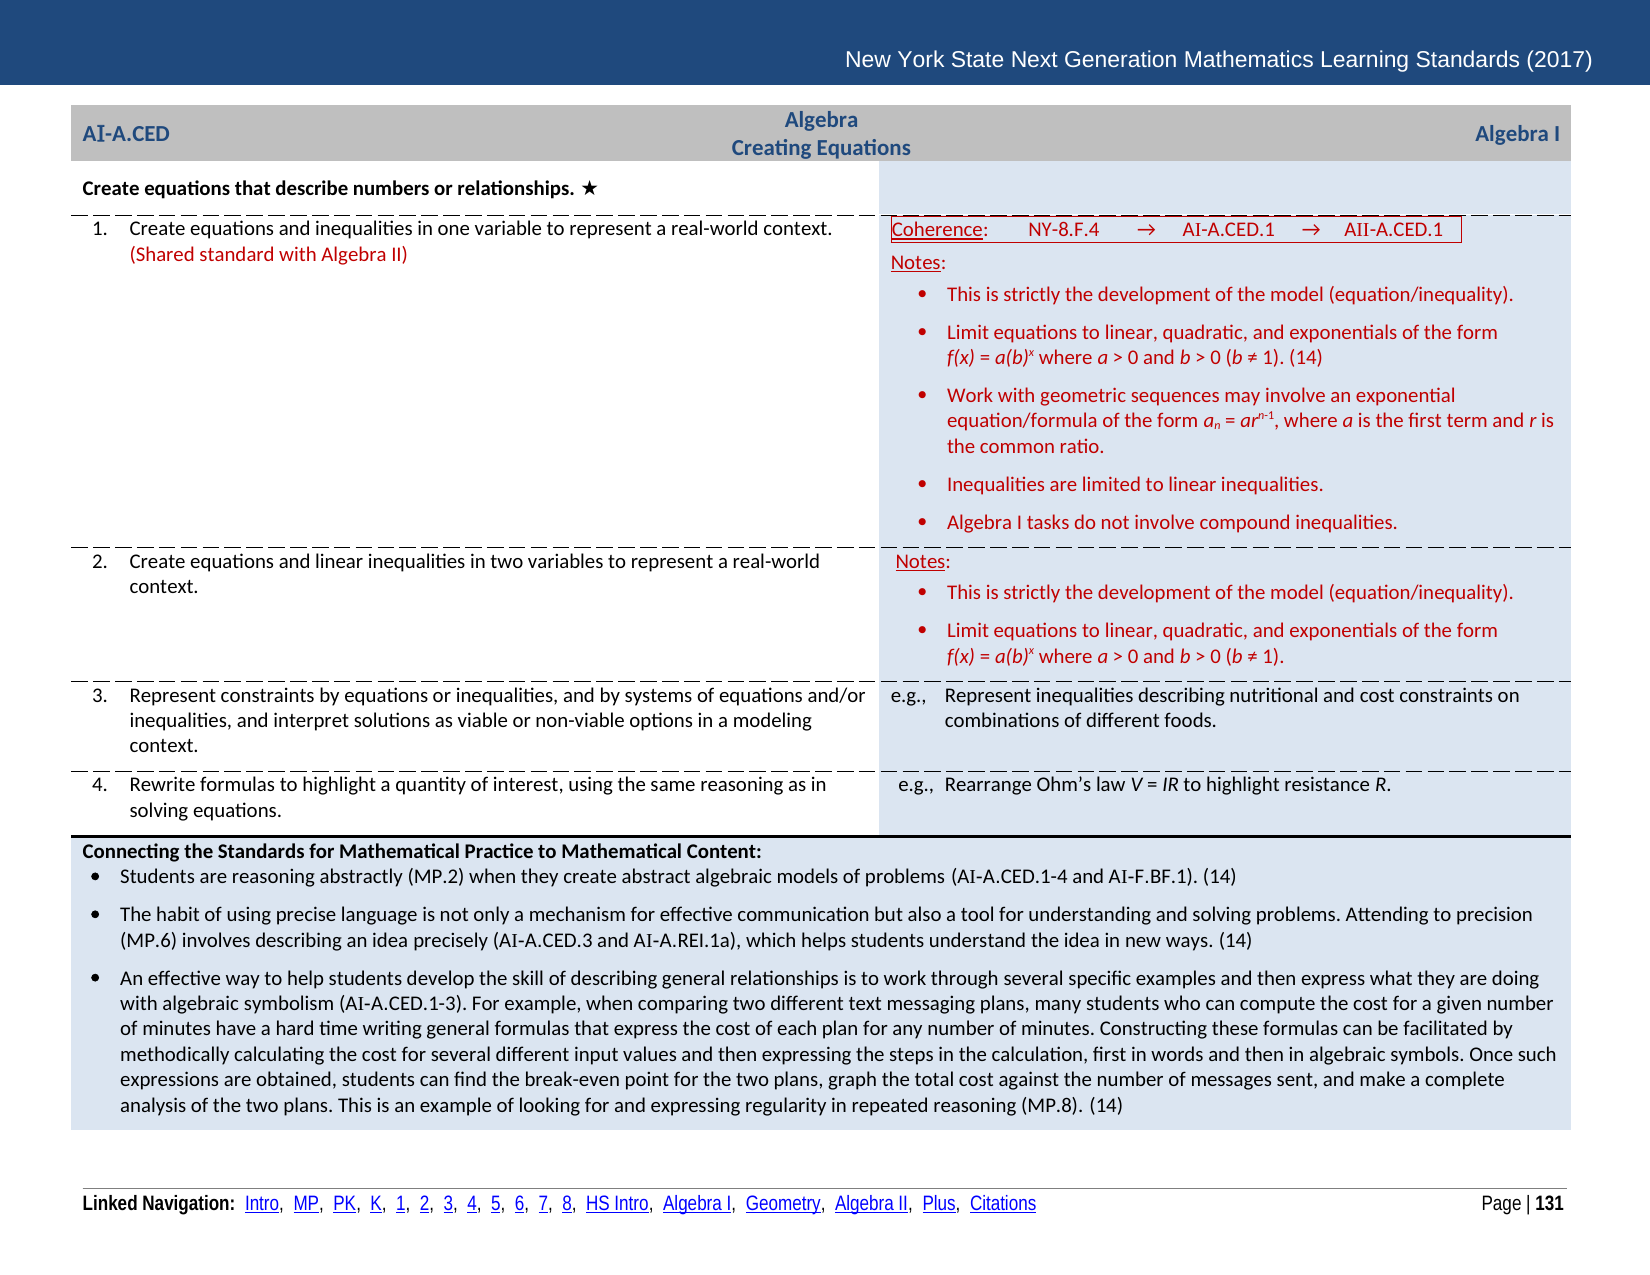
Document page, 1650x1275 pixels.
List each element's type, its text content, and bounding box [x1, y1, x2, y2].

table_cell Notes: This is strictly the development of the model (equation/inequality). Limit equations to linear, quadratic, and exponentials of the form f(x) = a(b)x where a > 0 and b > 0 (b ≠ 1). Work with geometric sequences may involve an exponential equation/formula of the form an = arn-1, where a is the first term and r is the common ratio. Inequalities are limited to linear inequalities. Algebra I tasks do not involve compound inequalities. [879, 215, 1571, 547]
table_cell Notes: This is strictly the development of the model (equation/inequality). Limit equations to linear, quadratic, and exponentials of the form f(x) = a(b)x where a > 0 and b > 0 (b ≠ 1). [879, 547, 1571, 681]
table_cell Create equations and linear inequalities in two variables to represent a real-world context. [71, 547, 879, 681]
table_cell Represent constraints by equations or inequalities, and by systems of equations and/or inequalities, and interpret solutions as viable or non-viable options in a modeling context. [71, 681, 879, 771]
table_cell [879, 161, 1571, 214]
table_header Algebra Creating Equations [571, 105, 1071, 161]
table_header AI-A.CED [71, 105, 571, 161]
table_header Algebra I [1071, 105, 1571, 161]
table_cell e.g., Rearrange Ohm’s law V = IR to highlight resistance R. [879, 771, 1571, 835]
table_cell Rewrite formulas to highlight a quantity of interest, using the same reasoning as in solving equations. [71, 771, 879, 835]
table_cell Create equations that describe numbers or relationships. ★ [71, 161, 879, 214]
table_cell Create equations and inequalities in one variable to represent a real-world context. (Shared standard with Algebra II) [71, 215, 879, 547]
table_cell Connecting the Standards for Mathematical Practice to Mathematical Content: Students are reasoning abstractly (MP.2) when they create abstract algebraic models of problems (AI-A.CED.1-4 and AI-F.BF.1). The habit of using precise language is not only a mechanism for effective communication but also a tool for understanding and solving problems. Attending to precision (MP.6) involves describing an idea precisely (AI-A.CED.3 and AI-A.REI.1a), which helps students understand the idea in new ways. An effective way to help students develop the skill of describing general relationships is to work through several specific examples and then express what they are doing with algebraic symbolism (AI-A.CED.1-3). For example, when comparing two different text messaging plans, many students who can compute the cost for a given number of minutes have a hard time writing general formulas that express the cost of each plan for any number of minutes. Constructing these formulas can be facilitated by methodically calculating the cost for several different input values and then expressing the steps in the calculation, first in words and then in algebraic symbols. Once such expressions are obtained, students can find the break-even point for the two plans, graph the total cost against the number of messages sent, and make a complete analysis of the two plans. This is an example of looking for and expressing regularity in repeated reasoning (MP.8). [71, 838, 1571, 1130]
table_cell e.g., Represent inequalities describing nutritional and cost constraints on combinations of different foods. [879, 681, 1571, 771]
